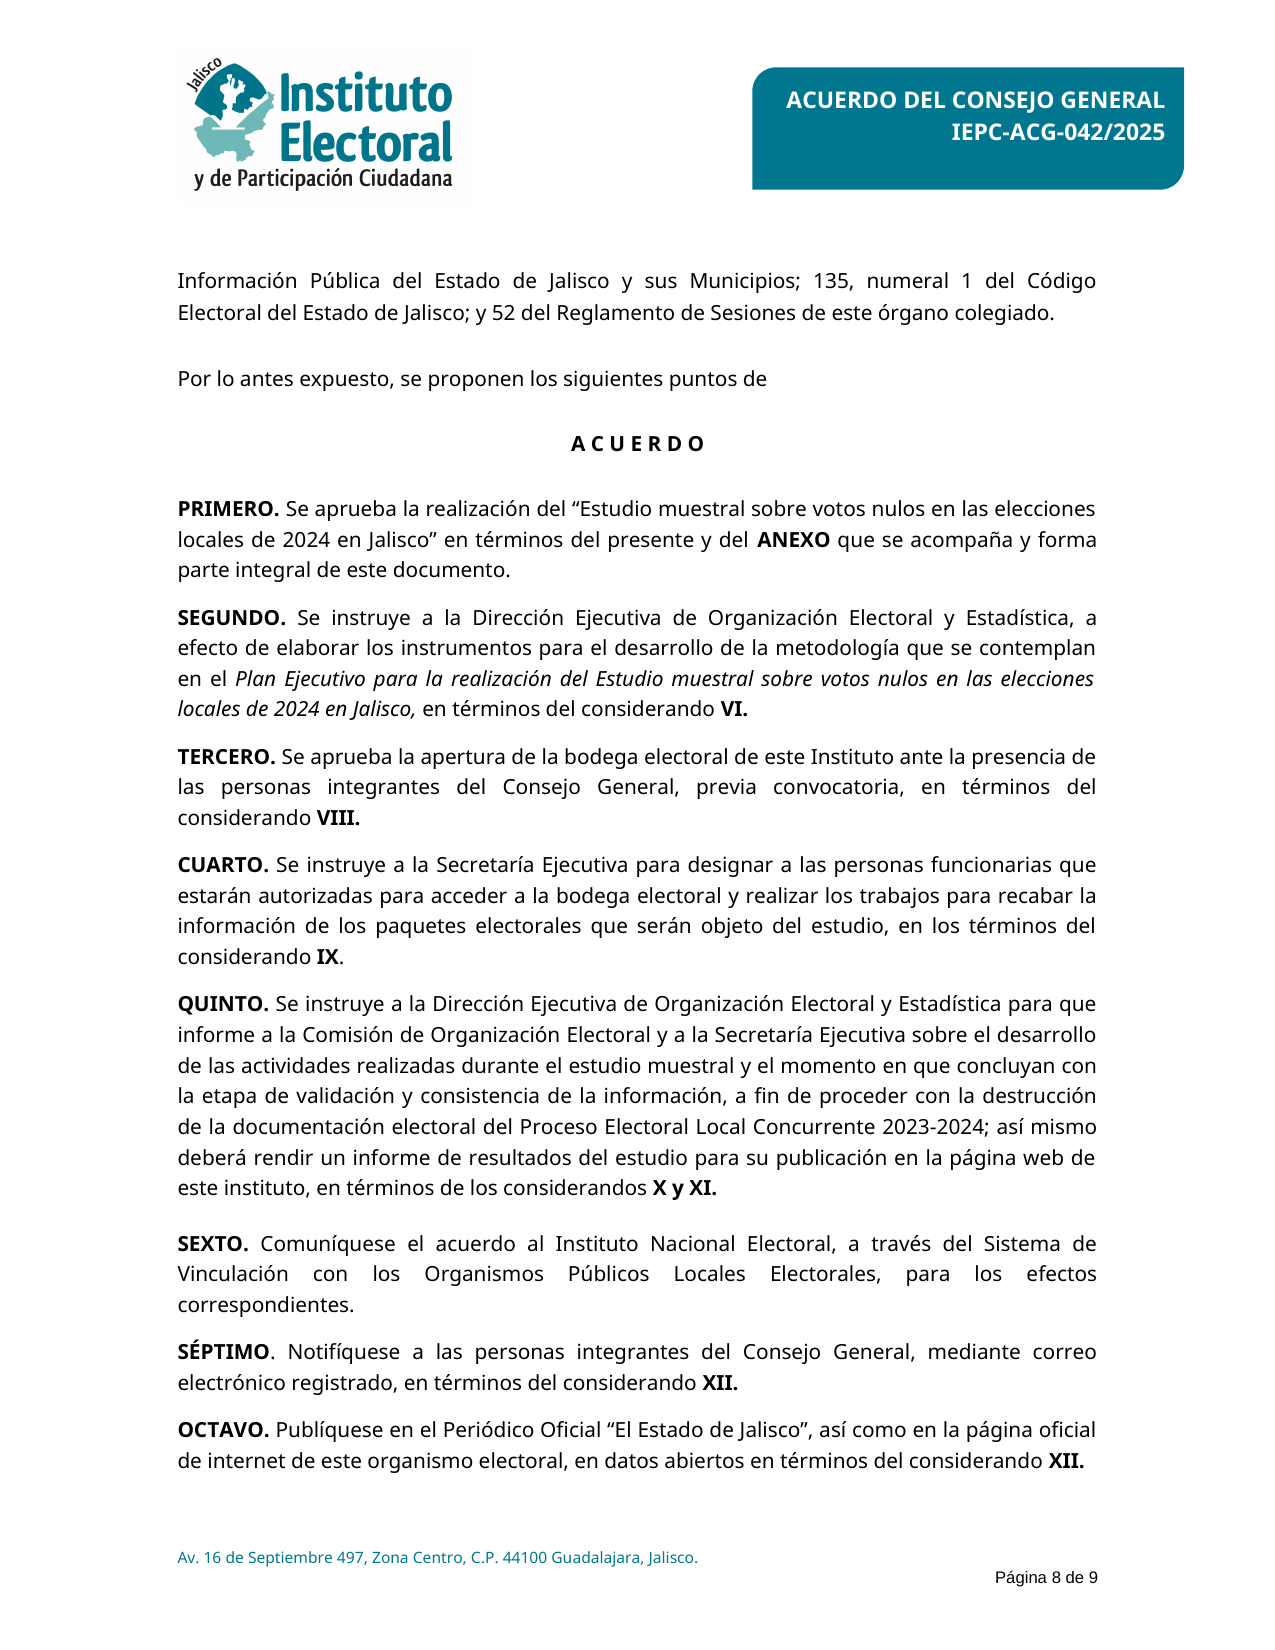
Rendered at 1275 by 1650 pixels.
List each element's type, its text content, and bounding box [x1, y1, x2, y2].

text CUARTO. Se instruye a la Secretaría Ejecutiva para designar a las personas funcionarias que estarán autorizadas para acceder a la bodega electoral y realizar los trabajos para recabar la información de los paquetes electorales que serán objeto del estudio, en los términos del considerando IX. [177, 850, 1098, 971]
text PRIMERO. Se aprueba la realización del “Estudio muestral sobre votos nulos en las elecciones locales de 2024 en Jalisco” en términos del presente y del ANEXO que se acompaña y forma parte integral de este documento. [177, 494, 1098, 584]
text A C U E R D O [177, 429, 1098, 457]
text Por lo antes expuesto, se proponen los siguientes puntos de [177, 364, 1098, 392]
picture [177, 47, 473, 206]
text SÉPTIMO. Notifíquese a las personas integrantes del Consejo General, mediante correo electrónico registrado, en términos del considerando XII. [177, 1337, 1098, 1396]
text TERCERO. Se aprueba la apertura de la bodega electoral de este Instituto ante la presencia de las personas integrantes del Consejo General, previa convocatoria, en términos del considerando VIII. [177, 742, 1098, 831]
text SEXTO. Comuníquese el acuerdo al Instituto Nacional Electoral, a través del Sistema de Vinculación con los Organismos Públicos Locales Electorales, para los efectos correspondientes. [177, 1229, 1098, 1318]
text OCTAVO. Publíquese en el Periódico Oficial “El Estado de Jalisco”, así como en la página oficial de internet de este organismo electoral, en datos abiertos en términos del considerando XII. [177, 1415, 1098, 1474]
text SEGUNDO. Se instruye a la Dirección Ejecutiva de Organización Electoral y Estadística, a efecto de elaborar los instrumentos para el desarrollo de la metodología que se contemplan en el Plan Ejecutivo para la realización del Estudio muestral sobre votos nulos en las elecciones locales de 2024 en Jalisco, en términos del considerando VI. [177, 603, 1098, 723]
text QUINTO. Se instruye a la Dirección Ejecutiva de Organización Electoral y Estadística para que informe a la Comisión de Organización Electoral y a la Secretaría Ejecutiva sobre el desarrollo de las actividades realizadas durante el estudio muestral y el momento en que concluyan con la etapa de validación y consistencia de la información, a fin de proceder con la destrucción de la documentación electoral del Proceso Electoral Local Concurrente 2023-2024; así mismo deberá rendir un informe de resultados del estudio para su publicación en la página web de este instituto, en términos de los considerandos X y XI. [177, 989, 1098, 1202]
